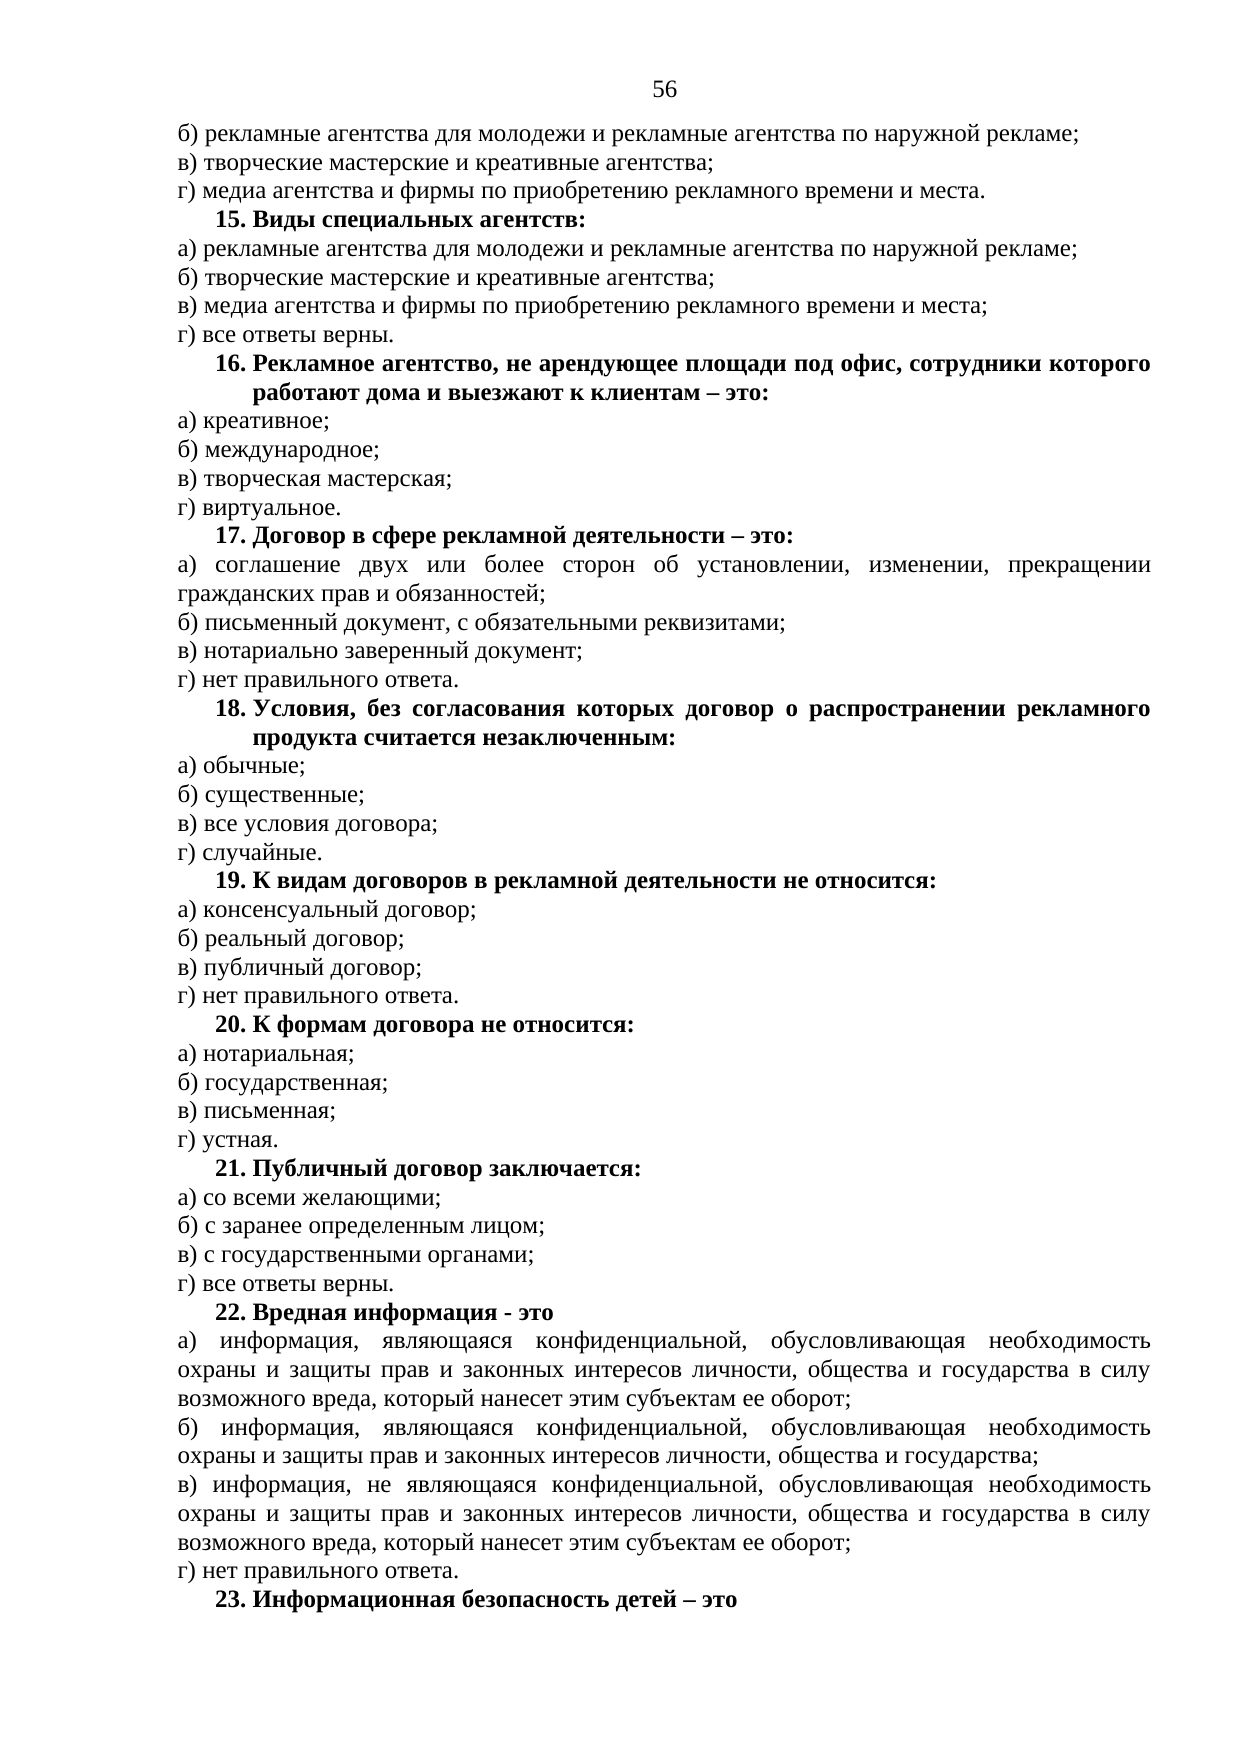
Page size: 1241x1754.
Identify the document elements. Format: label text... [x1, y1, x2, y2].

list Публичный договор заключается: [215, 1153, 1152, 1182]
text б) письменный документ, с обязательными реквизитами; [177, 607, 1152, 636]
text в) творческие мастерские и креативные агентства; [177, 147, 1152, 176]
text г) нет правильного ответа. [177, 664, 1152, 693]
text б) государственная; [177, 1067, 1152, 1096]
text в) информация, не являющаяся конфиденциальной, обусловливающая необходимость охраны и защиты прав и законных интересов личности, общества и государства в силу возможного вреда, который нанесет этим субъектам ее оборот; [177, 1469, 1152, 1556]
list Условия, без согласования которых договор о распространении рекламного продукта считается незаключенным: [215, 693, 1152, 751]
text г) медиа агентства и фирмы по приобретению рекламного времени и места. [177, 176, 1152, 204]
list Договор в сфере рекламной деятельности – это: [215, 521, 1152, 549]
text б) существенные; [177, 779, 1152, 808]
text б) рекламные агентства для молодежи и рекламные агентства по наружной рекламе; [177, 118, 1152, 147]
list Вредная информация - это [215, 1297, 1152, 1326]
text г) устная. [177, 1124, 1152, 1153]
text в) с государственными органами; [177, 1239, 1152, 1268]
list Информационная безопасность детей – это [215, 1584, 1152, 1613]
text а) нотариальная; [177, 1038, 1152, 1067]
text б) реальный договор; [177, 923, 1152, 952]
text а) со всеми желающими; [177, 1182, 1152, 1211]
text в) письменная; [177, 1096, 1152, 1124]
text а) обычные; [177, 751, 1152, 779]
text б) информация, являющаяся конфиденциальной, обусловливающая необходимость охраны и защиты прав и законных интересов личности, общества и государства; [177, 1412, 1152, 1469]
text г) все ответы верны. [177, 319, 1152, 348]
list К видам договоров в рекламной деятельности не относится: [215, 866, 1152, 894]
text а) креативное; [177, 406, 1152, 434]
text г) все ответы верны. [177, 1268, 1152, 1297]
text г) виртуальное. [177, 492, 1152, 521]
text в) все условия договора; [177, 808, 1152, 837]
text б) творческие мастерские и креативные агентства; [177, 262, 1152, 291]
text б) с заранее определенным лицом; [177, 1211, 1152, 1239]
text а) соглашение двух или более сторон об установлении, изменении, прекращении гражданских прав и обязанностей; [177, 549, 1152, 607]
text в) медиа агентства и фирмы по приобретению рекламного времени и места; [177, 291, 1152, 319]
list Рекламное агентство, не арендующее площади под офис, сотрудники которого работают дома и выезжают к клиентам – это: [215, 348, 1152, 406]
text б) международное; [177, 434, 1152, 463]
text г) нет правильного ответа. [177, 1556, 1152, 1584]
text а) информация, являющаяся конфиденциальной, обусловливающая необходимость охраны и защиты прав и законных интересов личности, общества и государства в силу возможного вреда, который нанесет этим субъектам ее оборот; [177, 1326, 1152, 1412]
text в) нотариально заверенный документ; [177, 636, 1152, 664]
list К формам договора не относится: [215, 1009, 1152, 1038]
list Виды специальных агентств: [215, 204, 1152, 233]
text г) нет правильного ответа. [177, 981, 1152, 1009]
text в) творческая мастерская; [177, 463, 1152, 492]
text г) случайные. [177, 837, 1152, 866]
text а) рекламные агентства для молодежи и рекламные агентства по наружной рекламе; [177, 233, 1152, 262]
text а) консенсуальный договор; [177, 894, 1152, 923]
text в) публичный договор; [177, 952, 1152, 981]
